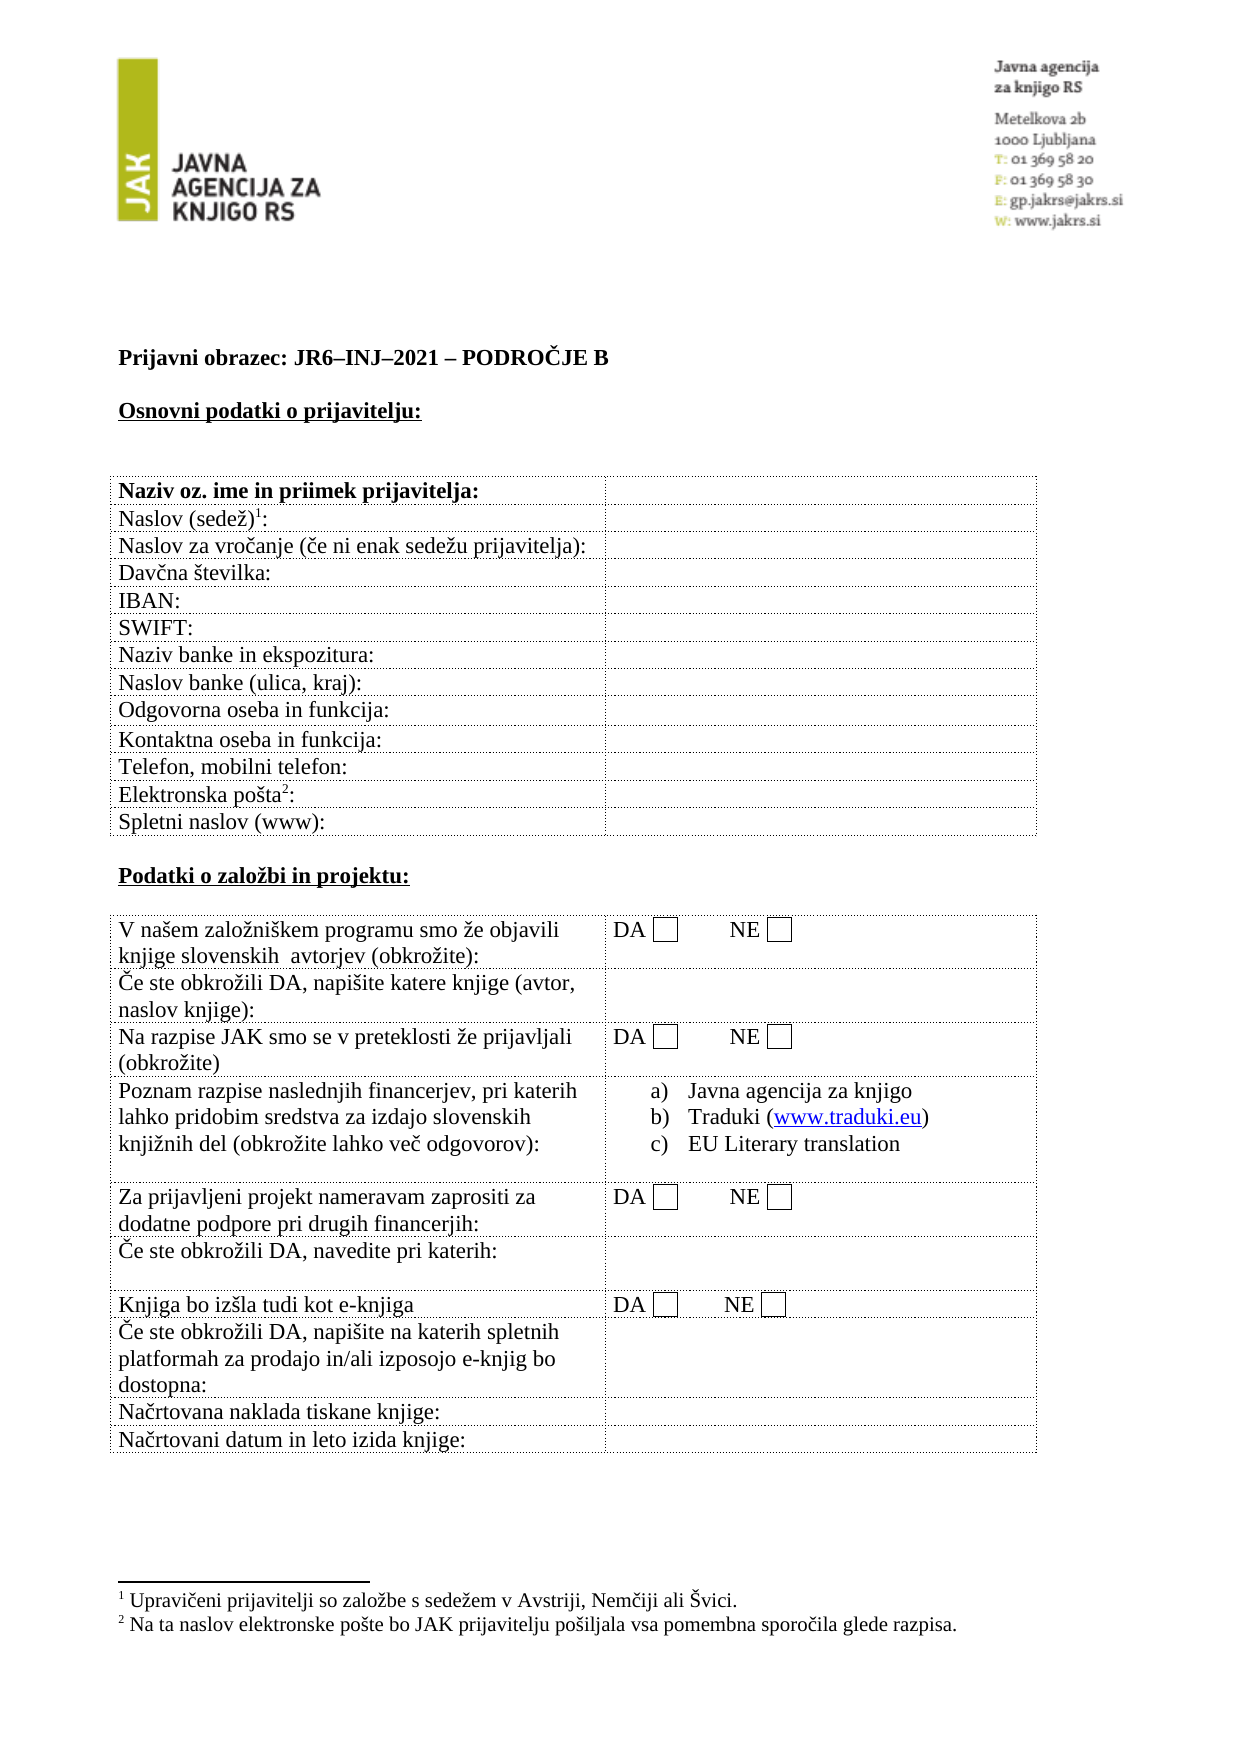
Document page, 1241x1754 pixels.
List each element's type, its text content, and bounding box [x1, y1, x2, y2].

table_cell Poznam razpise naslednjih financerjev, pri katerih lahko pridobim sredstva za izdajo slovenskih knjižnih del (obkrožite lahko več odgovorov): [111, 1076, 606, 1182]
table_cell IBAN: [111, 586, 606, 613]
table_cell [606, 531, 1037, 558]
table_cell Telefon, mobilni telefon: [111, 752, 606, 780]
table_cell Načrtovana naklada tiskane knjige: [111, 1397, 606, 1425]
table_cell Elektronska pošta: [111, 780, 606, 807]
table_cell Naslov (sedež): [111, 504, 606, 531]
table_cell Načrtovani datum in leto izida knjige: [111, 1425, 606, 1452]
table_cell [606, 641, 1037, 668]
table_cell Če ste obkrožili DA, napišite katere knjige (avtor, naslov knjige): [111, 968, 606, 1022]
text Podatki o založbi in projektu: [118, 862, 1122, 888]
table_cell Naslov banke (ulica, kraj): [111, 668, 606, 695]
table_cell [606, 558, 1037, 586]
table_cell [606, 1397, 1037, 1425]
table_cell Če ste obkrožili DA, navedite pri katerih: [111, 1236, 606, 1290]
table_cell Naziv banke in ekspozitura: [111, 641, 606, 668]
table_cell Davčna številka: [111, 558, 606, 586]
subtitle Prijavni obrazec: JR6–INJ–2021 – PODROČJE B [118, 344, 1122, 371]
table_cell [606, 968, 1037, 1022]
table_cell [606, 1236, 1037, 1290]
text Osnovni podatki o prijavitelju: [118, 397, 1122, 423]
table_cell Odgovorna oseba in funkcija: [111, 695, 606, 725]
table_cell SWIFT: [111, 613, 606, 641]
table_cell [606, 780, 1037, 807]
table_cell Javna agencija za knjigo Traduki (www.traduki.eu) EU Literary translation [606, 1076, 1037, 1182]
table_cell [606, 695, 1037, 725]
table_cell Spletni naslov (www): [111, 807, 606, 834]
table_cell [606, 613, 1037, 641]
table_cell Naslov za vročanje (če ni enak sedežu prijavitelja): [111, 531, 606, 558]
table_header DA NE [606, 915, 1037, 968]
table_cell [606, 504, 1037, 531]
table_cell DA NE [606, 1182, 1037, 1236]
table_cell [606, 668, 1037, 695]
table_header Naziv oz. ime in priimek prijavitelja: [111, 476, 606, 503]
table_cell [606, 752, 1037, 780]
table_cell Kontaktna oseba in funkcija: [111, 725, 606, 752]
table_header V našem založniškem programu smo že objavili knjige slovenskih avtorjev (obkrožite): [111, 915, 606, 968]
table_cell [606, 1317, 1037, 1397]
table_cell Na razpise JAK smo se v preteklosti že prijavljali (obkrožite) [111, 1022, 606, 1076]
table_cell [606, 1425, 1037, 1452]
table_cell DA NE [606, 1022, 1037, 1076]
table_cell Če ste obkrožili DA, napišite na katerih spletnih platformah za prodajo in/ali izposojo e-knjig bo dostopna: [111, 1317, 606, 1397]
table_cell Knjiga bo izšla tudi kot e-knjiga [111, 1290, 606, 1317]
table_header [606, 476, 1037, 503]
table_cell [606, 725, 1037, 752]
table_cell [606, 807, 1037, 834]
table_cell DA NE [606, 1290, 1037, 1317]
table_cell [606, 586, 1037, 613]
table_cell Za prijavljeni projekt nameravam zaprositi za dodatne podpore pri drugih financerjih: [111, 1182, 606, 1236]
